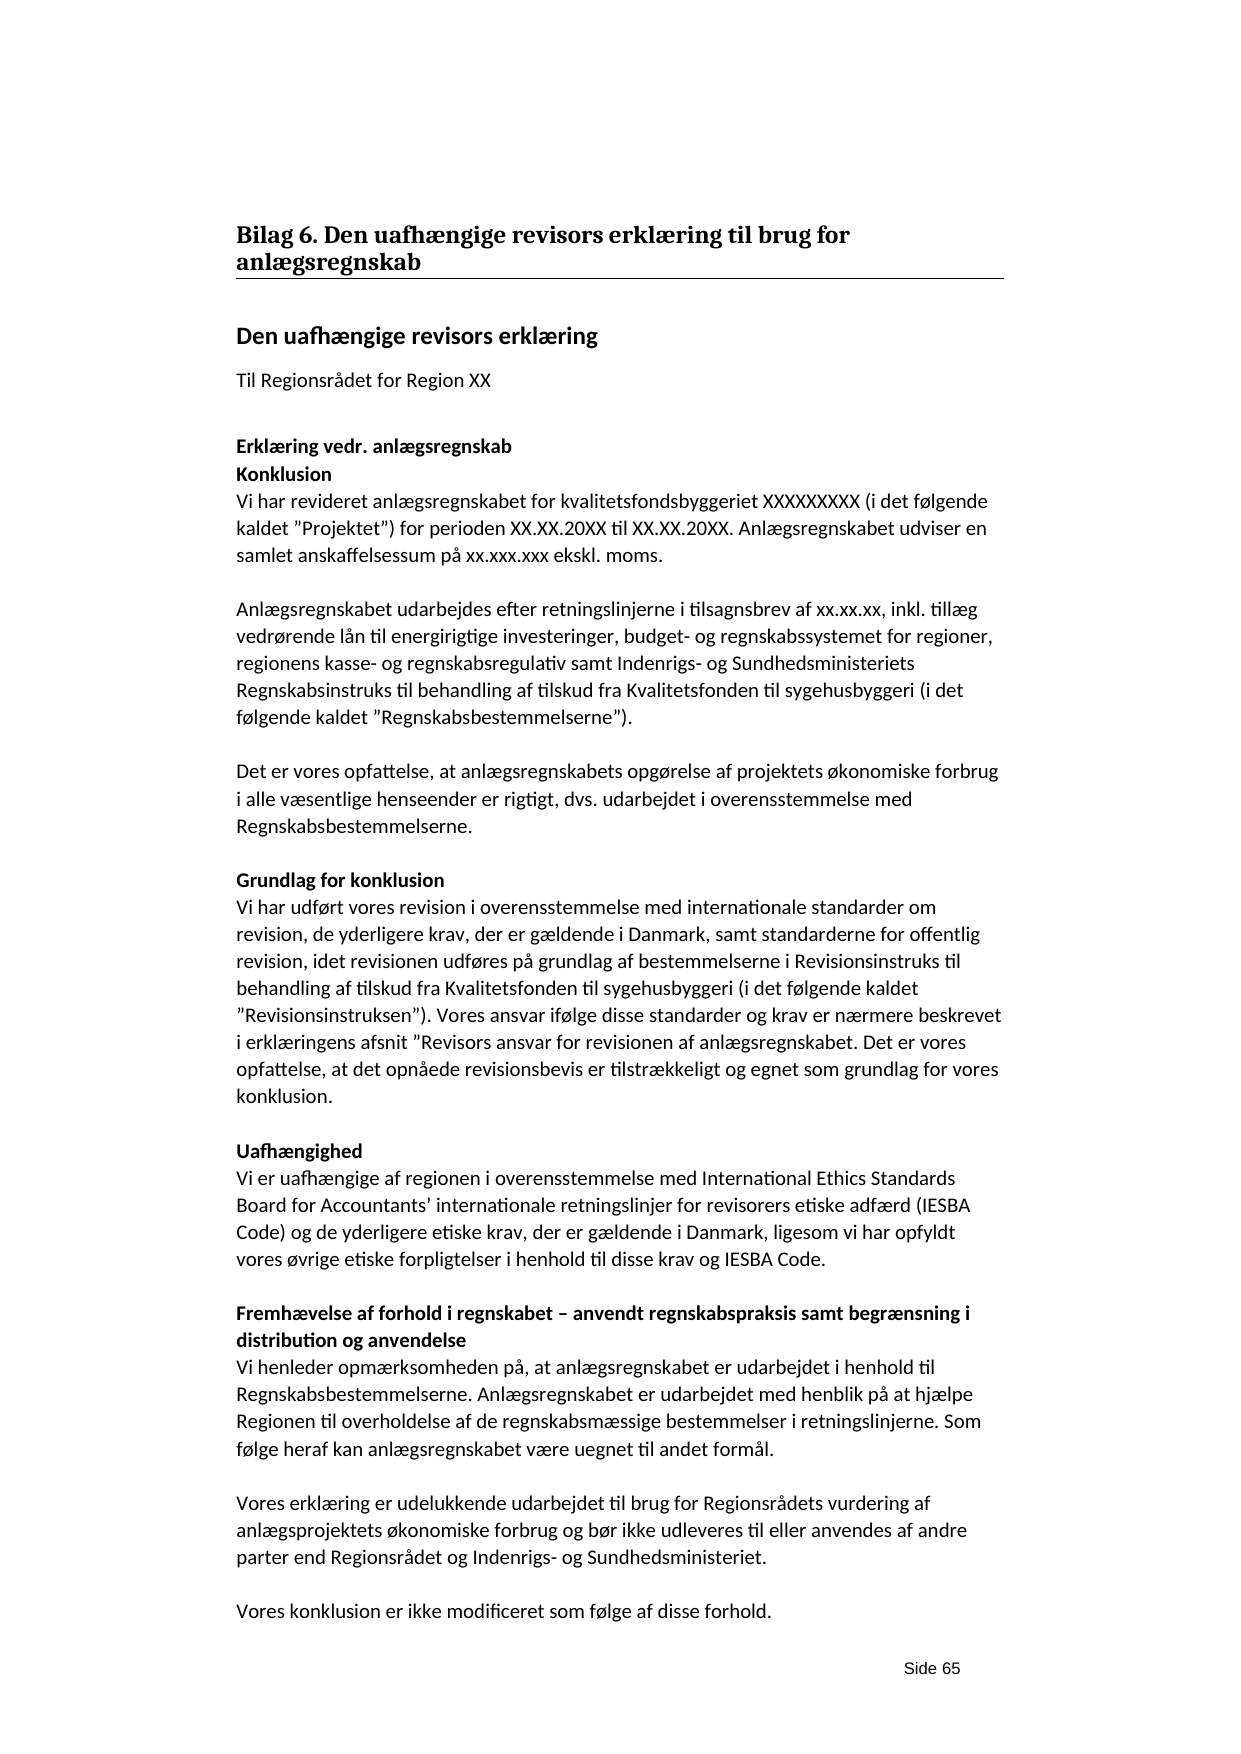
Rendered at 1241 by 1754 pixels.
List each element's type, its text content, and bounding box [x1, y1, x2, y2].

text Vi er uafhængige af regionen i overensstemmelse med International Ethics Standards Board for Accountants’ internationale retningslinjer for revisorers etiske adfærd (IESBA Code) og de yderligere etiske krav, der er gældende i Danmark, ligesom vi har opfyldt vores øvrige etiske forpligtelser i henhold til disse krav og IESBA Code. [236, 1163, 1004, 1272]
text Vi har revideret anlægsregnskabet for kvalitetsfondsbyggeriet XXXXXXXXX (i det følgende kaldet ”Projektet”) for perioden XX.XX.20XX til XX.XX.20XX. Anlægsregnskabet udviser en samlet anskaffelsessum på xx.xxx.xxx ekskl. moms. [236, 486, 1004, 568]
text Konklusion [236, 459, 1004, 486]
text Den uafhængige revisors erklæring til brug for anlægsregnskab [236, 221, 1004, 278]
text Fremhævelse af forhold i regnskabet – anvendt regnskabspraksis samt begrænsning i distribution og anvendelse [236, 1299, 1004, 1353]
text Vores erklæring er udelukkende udarbejdet til brug for Regionsrådets vurdering af anlægsprojektets økonomiske forbrug og bør ikke udleveres til eller anvendes af andre parter end Regionsrådet og Indenrigs- og Sundhedsministeriet. [236, 1488, 1004, 1570]
text Den uafhængige revisors erklæring [236, 320, 1004, 351]
text Vi har udført vores revision i overensstemmelse med internationale standarder om revision, de yderligere krav, der er gældende i Danmark, samt standarderne for offentlig revision, idet revisionen udføres på grundlag af bestemmelserne i Revisionsinstruks til behandling af tilskud fra Kvalitetsfonden til sygehusbyggeri (i det følgende kaldet ”Revisionsinstruksen”). Vores ansvar ifølge disse standarder og krav er nærmere beskrevet i erklæringens afsnit ”Revisors ansvar for revisionen af anlægsregnskabet. Det er vores opfattelse, at det opnåede revisionsbevis er tilstrækkeligt og egnet som grundlag for vores konklusion. [236, 893, 1004, 1109]
text Anlægsregnskabet udarbejdes efter retningslinjerne i tilsagnsbrev af xx.xx.xx, inkl. tillæg vedrørende lån til energirigtige investeringer, budget- og regnskabssystemet for regioner, regionens kasse- og regnskabsregulativ samt Indenrigs- og Sundhedsministeriets Regnskabsinstruks til behandling af tilskud fra Kvalitetsfonden til sygehusbyggeri (i det følgende kaldet ”Regnskabsbestemmelserne”). [236, 595, 1004, 730]
text Vores konklusion er ikke modificeret som følge af disse forhold. [236, 1597, 1004, 1624]
text Det er vores opfattelse, at anlægsregnskabets opgørelse af projektets økonomiske forbrug i alle væsentlige henseender er rigtigt, dvs. udarbejdet i overensstemmelse med Regnskabsbestemmelserne. [236, 757, 1004, 838]
text Uafhængighed [236, 1136, 1004, 1163]
text Vi henleder opmærksomheden på, at anlægsregnskabet er udarbejdet i henhold til Regnskabsbestemmelserne. Anlægsregnskabet er udarbejdet med henblik på at hjælpe Regionen til overholdelse af de regnskabsmæssige bestemmelser i retningslinjerne. Som følge heraf kan anlægsregnskabet være uegnet til andet formål. [236, 1353, 1004, 1461]
text Grundlag for konklusion [236, 866, 1004, 893]
text Erklæring vedr. anlægsregnskab [236, 432, 1004, 459]
text Til Regionsrådet for Region XX [236, 363, 1004, 393]
